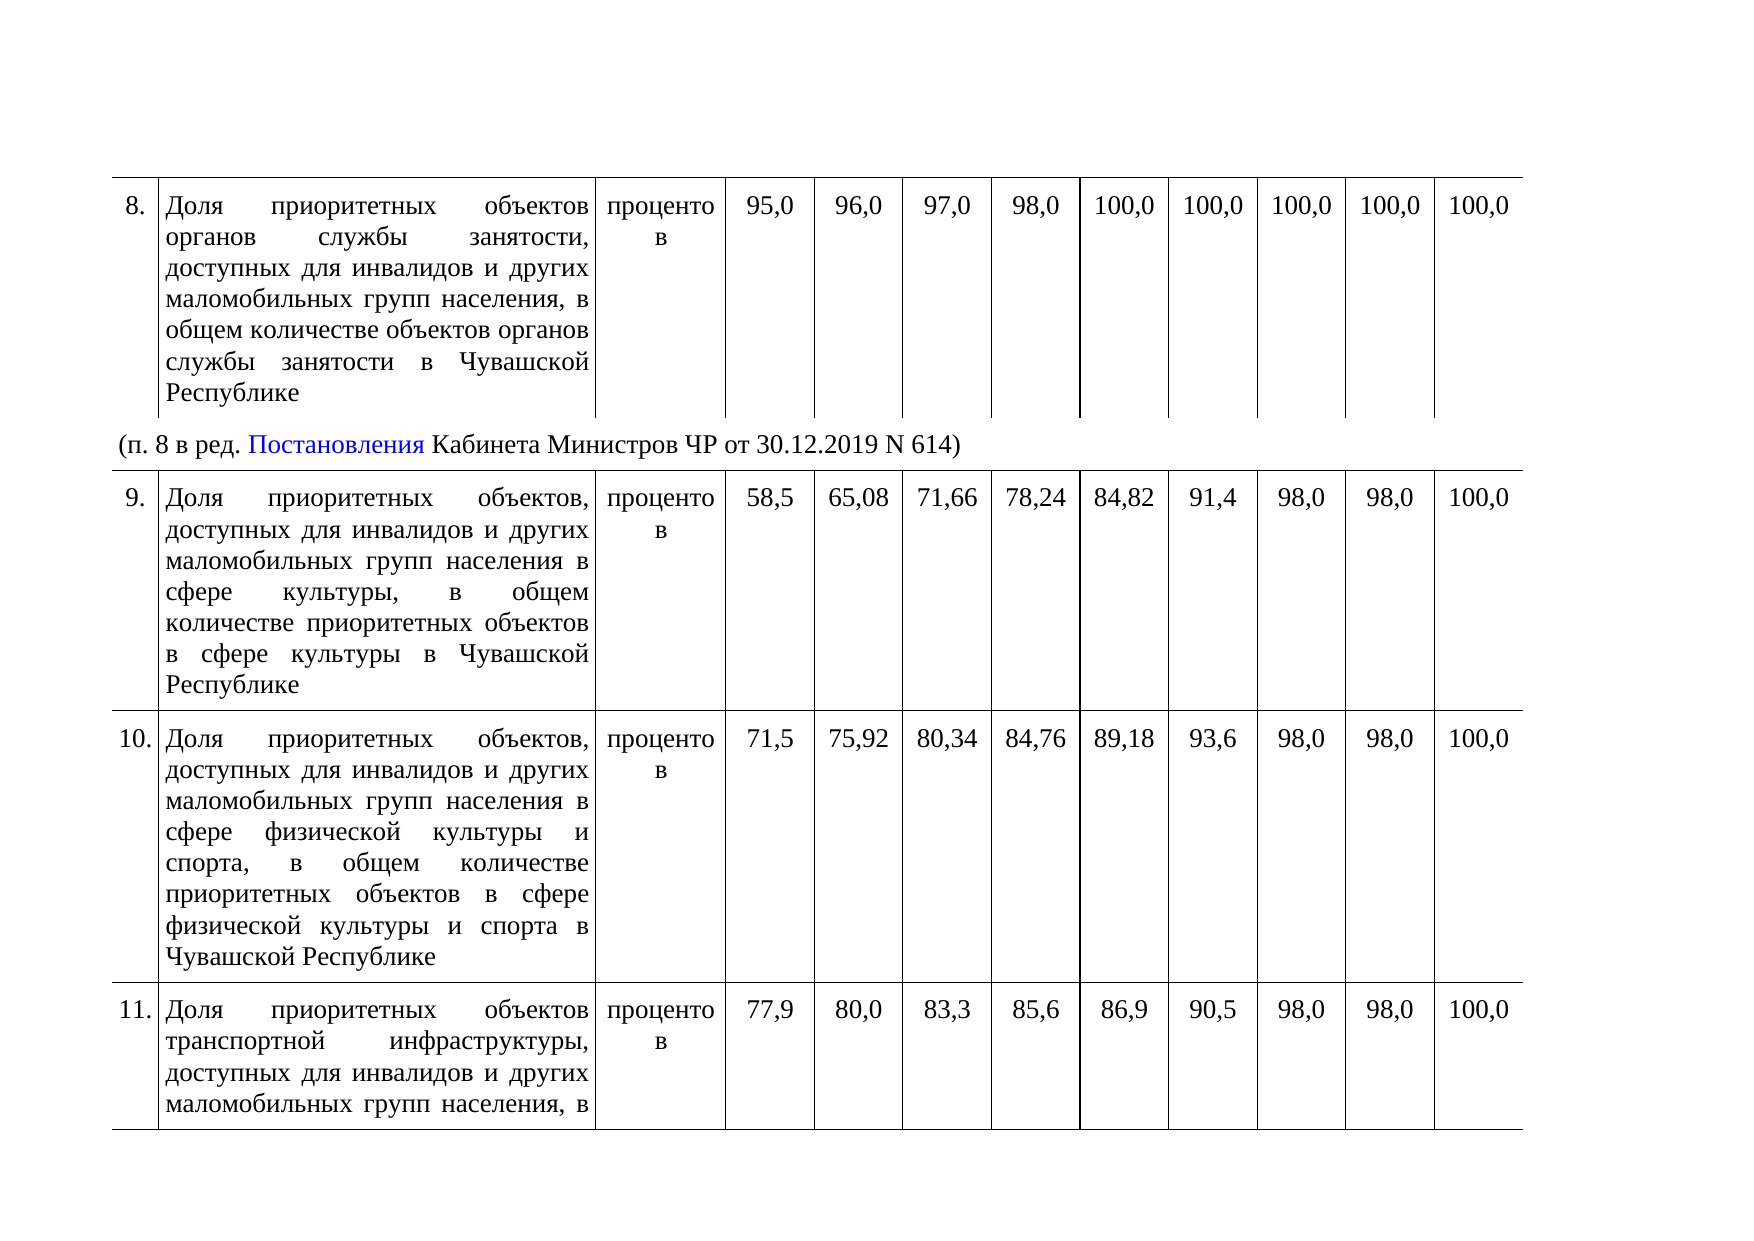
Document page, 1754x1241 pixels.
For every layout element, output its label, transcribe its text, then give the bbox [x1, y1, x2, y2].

table_cell 98,0 [1258, 983, 1345, 1128]
table_cell 98,0 [1346, 983, 1434, 1128]
table_cell 98,0 [1346, 471, 1434, 710]
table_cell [159, 983, 595, 1128]
table_cell 96,0 [815, 178, 902, 417]
table_cell 58,5 [726, 471, 814, 710]
table_cell 85,6 [992, 983, 1079, 1128]
table_cell процентов [596, 178, 725, 417]
table_cell 98,0 [1346, 711, 1434, 982]
table_cell 93,6 [1169, 711, 1257, 982]
table_cell 95,0 [726, 178, 814, 417]
table_cell 100,0 [1258, 178, 1345, 417]
table_cell 100,0 [1435, 471, 1523, 710]
table_cell 78,24 [992, 471, 1079, 710]
table_cell 84,76 [992, 711, 1079, 982]
table_cell 9. [112, 471, 158, 710]
table_cell 98,0 [1258, 711, 1345, 982]
table_cell Доля приоритетных объектов, доступных для инвалидов и других маломобильных групп населения в сфере физической культуры и спорта, в общем количестве приоритетных объектов в сфере физической культуры и спорта в Чувашской Республике [159, 711, 595, 982]
table_cell 77,9 [726, 983, 814, 1128]
table_cell 100,0 [1346, 178, 1434, 417]
table_cell Доля приоритетных объектов органов службы занятости, доступных для инвалидов и других маломобильных групп населения, в общем количестве объектов органов службы занятости в Чувашской Республике [159, 178, 595, 417]
table_cell (п. 8 в ред. Постановления Кабинета Министров ЧР от 30.12.2019 N 614) [112, 418, 1523, 470]
table_cell 65,08 [815, 471, 902, 710]
table_cell 97,0 [903, 178, 991, 417]
table_cell процентов [596, 983, 725, 1128]
table_cell процентов [596, 711, 725, 982]
table_cell 100,0 [1435, 983, 1523, 1128]
table_cell 71,5 [726, 711, 814, 982]
table_cell 11. [112, 983, 158, 1128]
table_cell 90,5 [1169, 983, 1257, 1128]
table_cell процентов [596, 471, 725, 710]
table_cell 98,0 [1258, 471, 1345, 710]
table_cell 86,9 [1081, 983, 1168, 1128]
table_cell Доля приоритетных объектов, доступных для инвалидов и других маломобильных групп населения в сфере культуры, в общем количестве приоритетных объектов в сфере культуры в Чувашской Республике [159, 471, 595, 710]
table_cell 80,0 [815, 983, 902, 1128]
table_cell 100,0 [1081, 178, 1168, 417]
table_cell 8. [112, 178, 158, 417]
table_cell 71,66 [903, 471, 991, 710]
table_cell 89,18 [1081, 711, 1168, 982]
table_cell 100,0 [1435, 711, 1523, 982]
table_cell 91,4 [1169, 471, 1257, 710]
table_cell 80,34 [903, 711, 991, 982]
table_cell 100,0 [1435, 178, 1523, 417]
table_cell 10. [112, 711, 158, 982]
table_cell 75,92 [815, 711, 902, 982]
table_cell 100,0 [1169, 178, 1257, 417]
table_cell 98,0 [992, 178, 1079, 417]
table_cell 83,3 [903, 983, 991, 1128]
table_cell 84,82 [1081, 471, 1168, 710]
